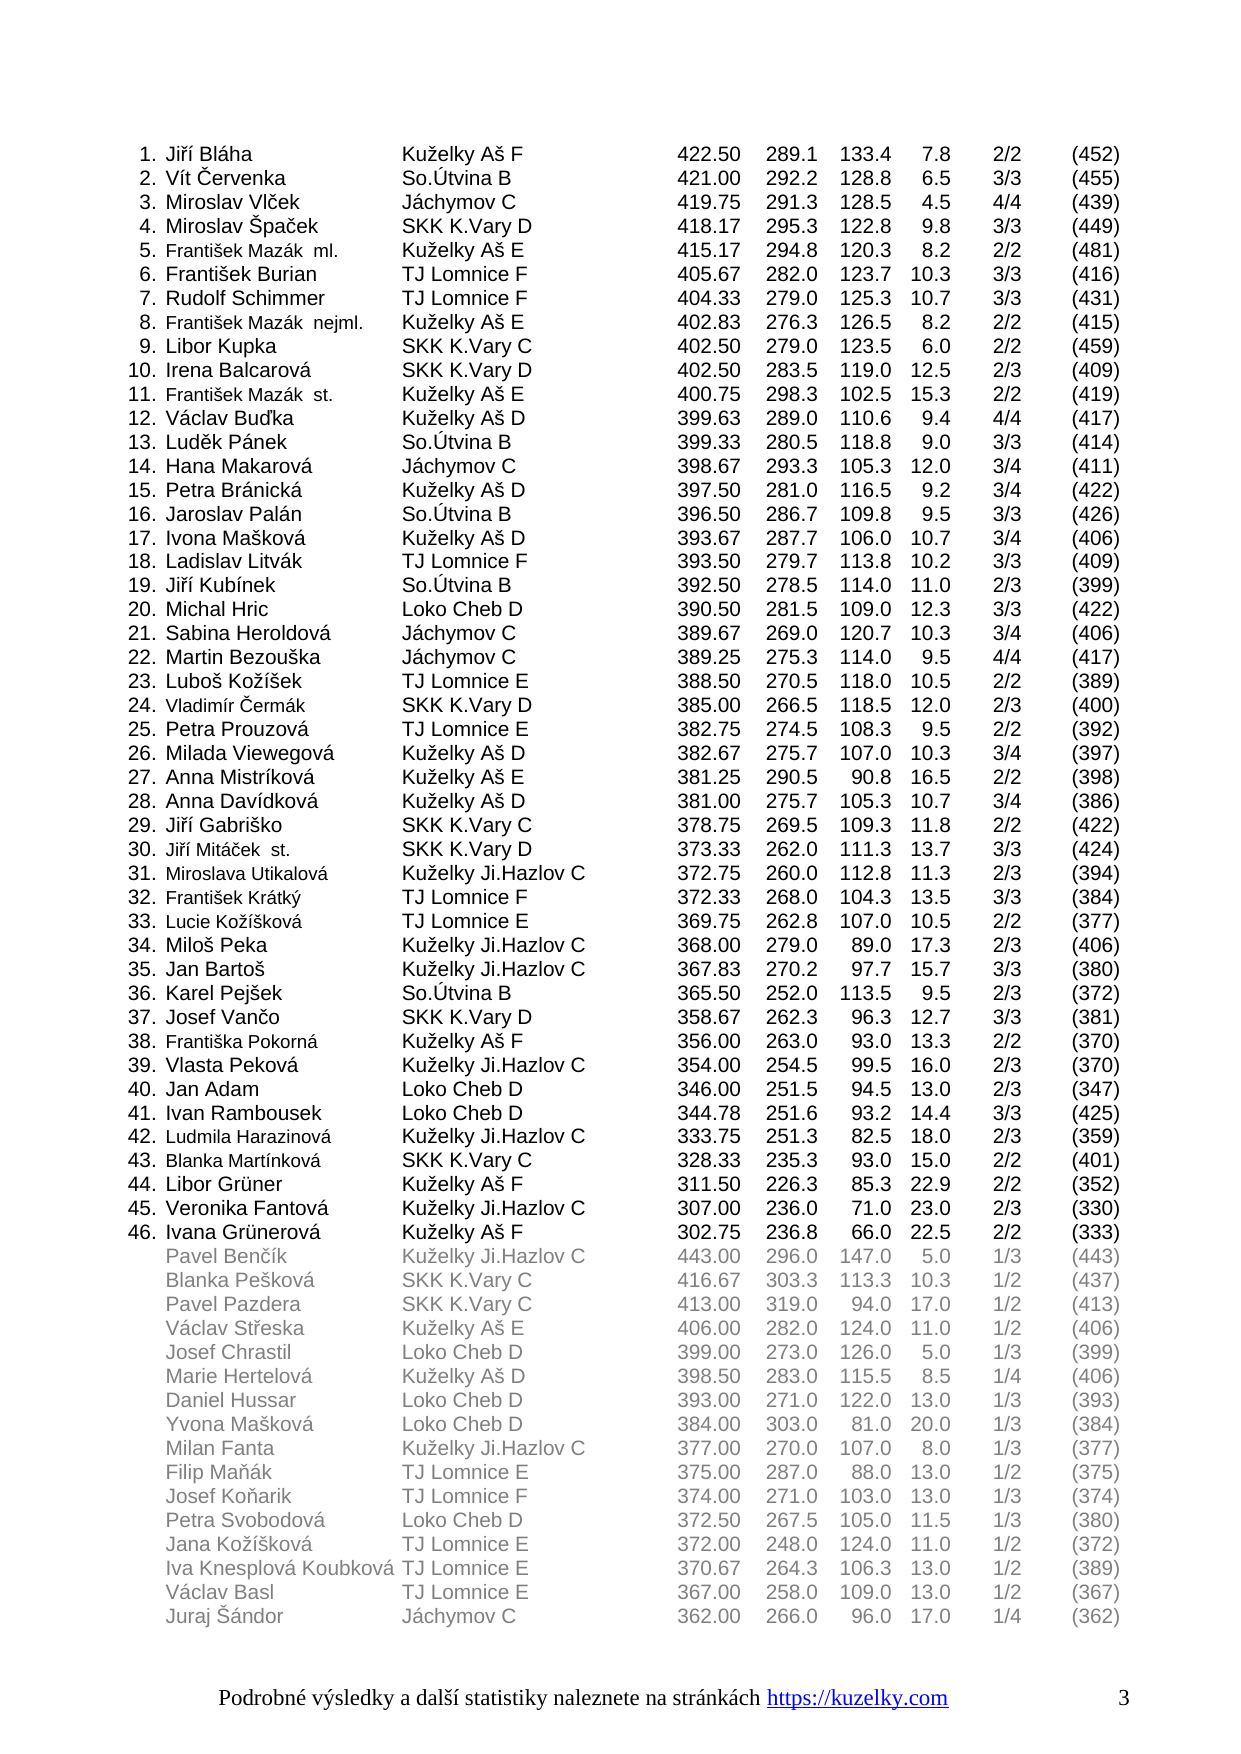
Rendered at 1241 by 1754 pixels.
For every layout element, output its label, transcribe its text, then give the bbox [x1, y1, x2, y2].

text Petra Svobodová Loko Cheb D 372.50 267.5 105.0 11.5 1/3 (380) [106, 1508, 1134, 1532]
text 44. Libor Grüner Kuželky Aš F 311.50 226.3 85.3 22.9 2/2 (352) [106, 1172, 1134, 1196]
text 10. Irena Balcarová SKK K.Vary D 402.50 283.5 119.0 12.5 2/3 (409) [106, 358, 1134, 382]
text Václav Střeska Kuželky Aš E 406.00 282.0 124.0 11.0 1/2 (406) [106, 1316, 1134, 1340]
text Marie Hertelová Kuželky Aš D 398.50 283.0 115.5 8.5 1/4 (406) [106, 1364, 1134, 1388]
text 6. František Burian TJ Lomnice F 405.67 282.0 123.7 10.3 3/3 (416) [106, 262, 1134, 286]
text 41. Ivan Rambousek Loko Cheb D 344.78 251.6 93.2 14.4 3/3 (425) [106, 1100, 1134, 1124]
text 12. Václav Buďka Kuželky Aš D 399.63 289.0 110.6 9.4 4/4 (417) [106, 406, 1134, 429]
text 37. Josef Vančo SKK K.Vary D 358.67 262.3 96.3 12.7 3/3 (381) [106, 1004, 1134, 1028]
text 3. Miroslav Vlček Jáchymov C 419.75 291.3 128.5 4.5 4/4 (439) [106, 190, 1134, 214]
text 15. Petra Bránická Kuželky Aš D 397.50 281.0 116.5 9.2 3/4 (422) [106, 477, 1134, 501]
text 19. Jiří Kubínek So.Útvina B 392.50 278.5 114.0 11.0 2/3 (399) [106, 573, 1134, 597]
text 29. Jiří Gabriško SKK K.Vary C 378.75 269.5 109.3 11.8 2/2 (422) [106, 813, 1134, 837]
text 18. Ladislav Litvák TJ Lomnice F 393.50 279.7 113.8 10.2 3/3 (409) [106, 549, 1134, 573]
text 5. František Mazák ml. Kuželky Aš E 415.17 294.8 120.3 8.2 2/2 (481) [106, 238, 1134, 262]
text 20. Michal Hric Loko Cheb D 390.50 281.5 109.0 12.3 3/3 (422) [106, 597, 1134, 621]
text Milan Fanta Kuželky Ji.Hazlov C 377.00 270.0 107.0 8.0 1/3 (377) [106, 1436, 1134, 1460]
text 32. František Krátký TJ Lomnice F 372.33 268.0 104.3 13.5 3/3 (384) [106, 885, 1134, 909]
text 30. Jiří Mitáček st. SKK K.Vary D 373.33 262.0 111.3 13.7 3/3 (424) [106, 837, 1134, 861]
text 24. Vladimír Čermák SKK K.Vary D 385.00 266.5 118.5 12.0 2/3 (400) [106, 693, 1134, 717]
text Pavel Benčík Kuželky Ji.Hazlov C 443.00 296.0 147.0 5.0 1/3 (443) [106, 1244, 1134, 1268]
text 26. Milada Viewegová Kuželky Aš D 382.67 275.7 107.0 10.3 3/4 (397) [106, 741, 1134, 765]
text Filip Maňák TJ Lomnice E 375.00 287.0 88.0 13.0 1/2 (375) [106, 1460, 1134, 1484]
text 31. Miroslava Utikalová Kuželky Ji.Hazlov C 372.75 260.0 112.8 11.3 2/3 (394) [106, 861, 1134, 885]
text 27. Anna Mistríková Kuželky Aš E 381.25 290.5 90.8 16.5 2/2 (398) [106, 765, 1134, 789]
text 11. František Mazák st. Kuželky Aš E 400.75 298.3 102.5 15.3 2/2 (419) [106, 382, 1134, 406]
text Blanka Pešková SKK K.Vary C 416.67 303.3 113.3 10.3 1/2 (437) [106, 1268, 1134, 1292]
text 36. Karel Pejšek So.Útvina B 365.50 252.0 113.5 9.5 2/3 (372) [106, 981, 1134, 1004]
text Yvona Mašková Loko Cheb D 384.00 303.0 81.0 20.0 1/3 (384) [106, 1412, 1134, 1436]
text Josef Koňarik TJ Lomnice F 374.00 271.0 103.0 13.0 1/3 (374) [106, 1484, 1134, 1508]
text 33. Lucie Kožíšková TJ Lomnice E 369.75 262.8 107.0 10.5 2/2 (377) [106, 909, 1134, 933]
text Daniel Hussar Loko Cheb D 393.00 271.0 122.0 13.0 1/3 (393) [106, 1388, 1134, 1412]
text 38. Františka Pokorná Kuželky Aš F 356.00 263.0 93.0 13.3 2/2 (370) [106, 1028, 1134, 1052]
text Pavel Pazdera SKK K.Vary C 413.00 319.0 94.0 17.0 1/2 (413) [106, 1292, 1134, 1316]
text 28. Anna Davídková Kuželky Aš D 381.00 275.7 105.3 10.7 3/4 (386) [106, 789, 1134, 813]
text 23. Luboš Kožíšek TJ Lomnice E 388.50 270.5 118.0 10.5 2/2 (389) [106, 669, 1134, 693]
text 2. Vít Červenka So.Útvina B 421.00 292.2 128.8 6.5 3/3 (455) [106, 166, 1134, 190]
text Josef Chrastil Loko Cheb D 399.00 273.0 126.0 5.0 1/3 (399) [106, 1340, 1134, 1364]
text 14. Hana Makarová Jáchymov C 398.67 293.3 105.3 12.0 3/4 (411) [106, 453, 1134, 477]
text Juraj Šándor Jáchymov C 362.00 266.0 96.0 17.0 1/4 (362) [106, 1603, 1134, 1627]
text Václav Basl TJ Lomnice E 367.00 258.0 109.0 13.0 1/2 (367) [106, 1579, 1134, 1603]
text 35. Jan Bartoš Kuželky Ji.Hazlov C 367.83 270.2 97.7 15.7 3/3 (380) [106, 957, 1134, 981]
text 21. Sabina Heroldová Jáchymov C 389.67 269.0 120.7 10.3 3/4 (406) [106, 621, 1134, 645]
text 43. Blanka Martínková SKK K.Vary C 328.33 235.3 93.0 15.0 2/2 (401) [106, 1148, 1134, 1172]
text 17. Ivona Mašková Kuželky Aš D 393.67 287.7 106.0 10.7 3/4 (406) [106, 525, 1134, 549]
text 46. Ivana Grünerová Kuželky Aš F 302.75 236.8 66.0 22.5 2/2 (333) [106, 1220, 1134, 1244]
text 8. František Mazák nejml. Kuželky Aš E 402.83 276.3 126.5 8.2 2/2 (415) [106, 310, 1134, 334]
text Jana Kožíšková TJ Lomnice E 372.00 248.0 124.0 11.0 1/2 (372) [106, 1532, 1134, 1556]
text 45. Veronika Fantová Kuželky Ji.Hazlov C 307.00 236.0 71.0 23.0 2/3 (330) [106, 1196, 1134, 1220]
text 13. Luděk Pánek So.Útvina B 399.33 280.5 118.8 9.0 3/3 (414) [106, 429, 1134, 453]
text 16. Jaroslav Palán So.Útvina B 396.50 286.7 109.8 9.5 3/3 (426) [106, 501, 1134, 525]
text 1. Jiří Bláha Kuželky Aš F 422.50 289.1 133.4 7.8 2/2 (452) [106, 142, 1134, 166]
text 39. Vlasta Peková Kuželky Ji.Hazlov C 354.00 254.5 99.5 16.0 2/3 (370) [106, 1052, 1134, 1076]
text Iva Knesplová Koubková TJ Lomnice E 370.67 264.3 106.3 13.0 1/2 (389) [106, 1556, 1134, 1579]
text 7. Rudolf Schimmer TJ Lomnice F 404.33 279.0 125.3 10.7 3/3 (431) [106, 286, 1134, 310]
text 40. Jan Adam Loko Cheb D 346.00 251.5 94.5 13.0 2/3 (347) [106, 1076, 1134, 1100]
text 4. Miroslav Špaček SKK K.Vary D 418.17 295.3 122.8 9.8 3/3 (449) [106, 214, 1134, 238]
text 22. Martin Bezouška Jáchymov C 389.25 275.3 114.0 9.5 4/4 (417) [106, 645, 1134, 669]
text 9. Libor Kupka SKK K.Vary C 402.50 279.0 123.5 6.0 2/2 (459) [106, 334, 1134, 358]
text 34. Miloš Peka Kuželky Ji.Hazlov C 368.00 279.0 89.0 17.3 2/3 (406) [106, 933, 1134, 957]
text 42. Ludmila Harazinová Kuželky Ji.Hazlov C 333.75 251.3 82.5 18.0 2/3 (359) [106, 1124, 1134, 1148]
text 25. Petra Prouzová TJ Lomnice E 382.75 274.5 108.3 9.5 2/2 (392) [106, 717, 1134, 741]
